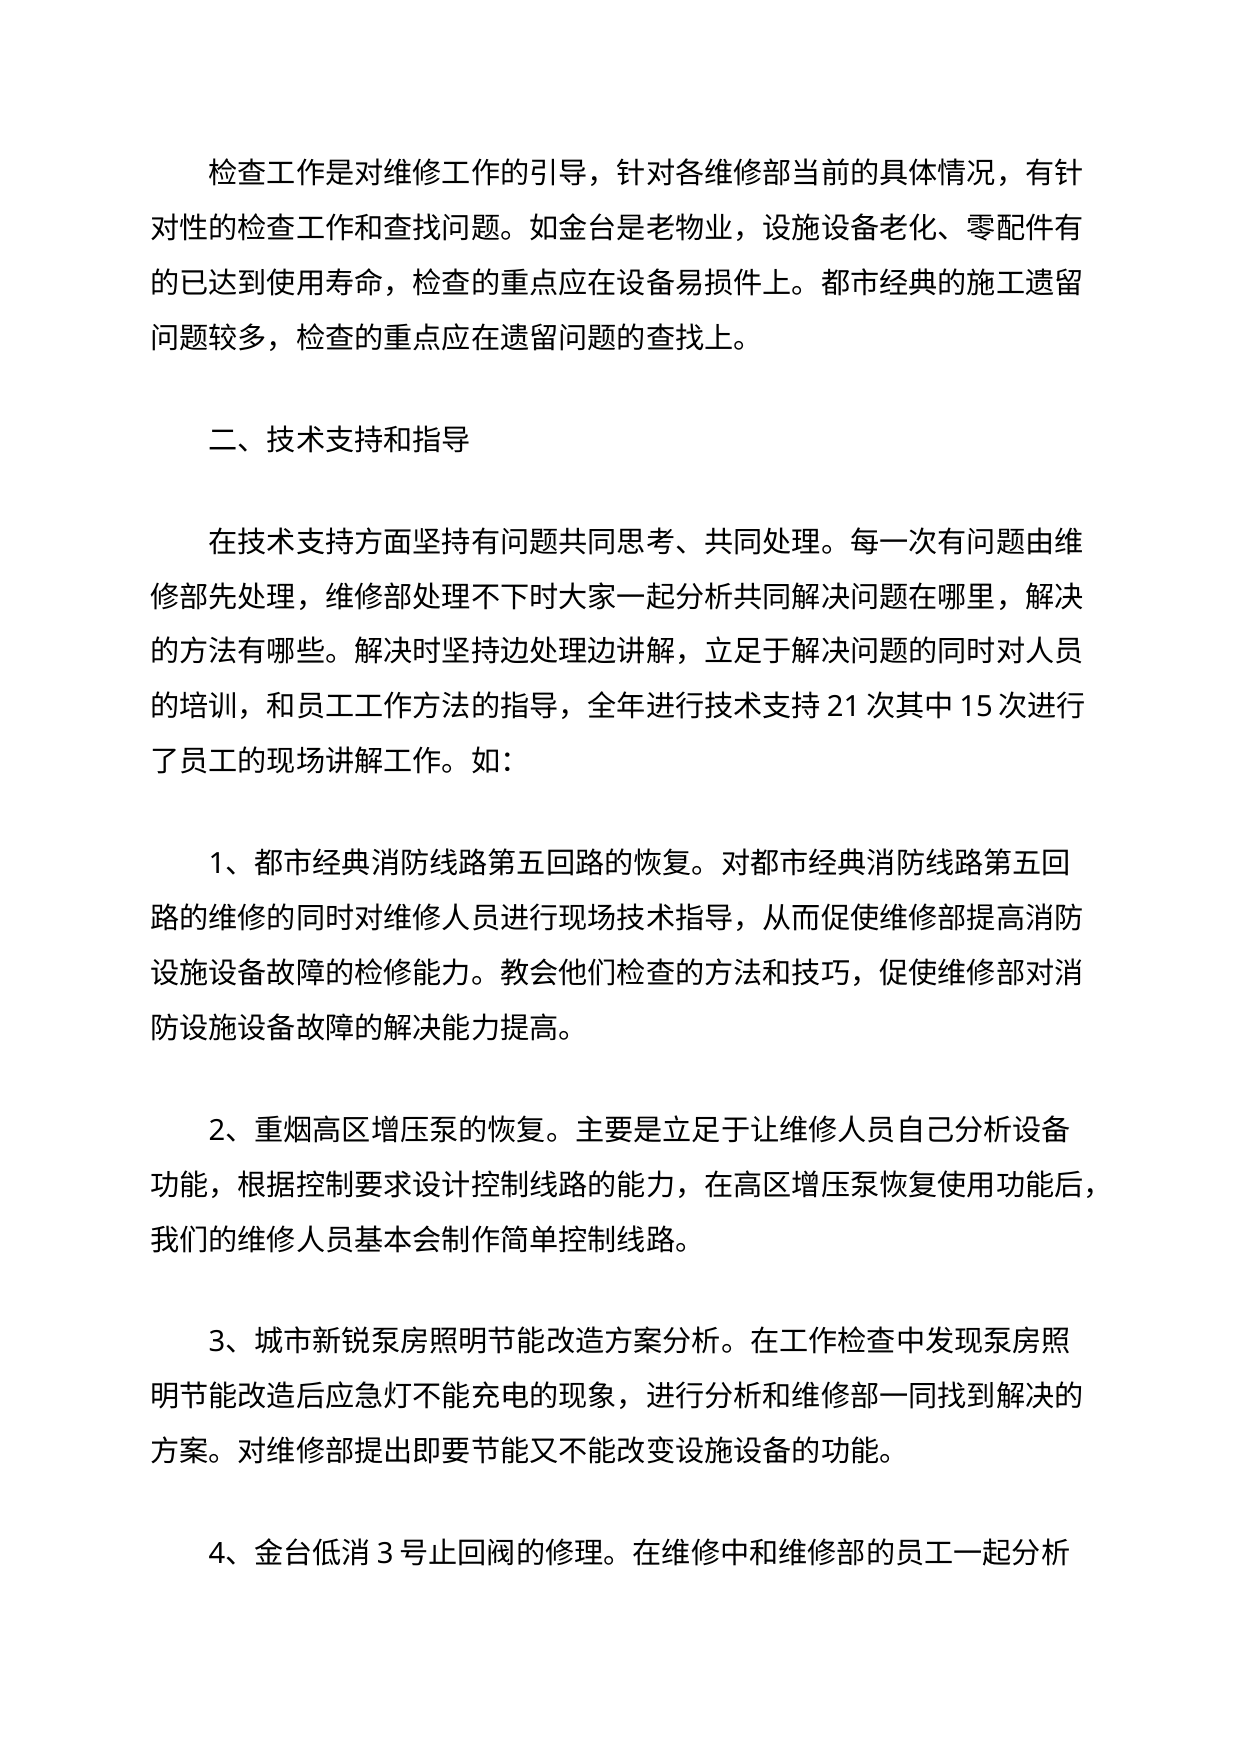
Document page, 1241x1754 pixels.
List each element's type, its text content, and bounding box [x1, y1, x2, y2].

text 二、技术支持和指导 [150, 416, 1090, 459]
text 3、城市新锐泵房照明节能改造方案分析。在工作检查中发现泵房照明节能改造后应急灯不能充电的现象，进行分析和维修部一同找到解决的方案。对维修部提出即要节能又不能改变设施设备的功能。 [150, 1318, 1090, 1470]
text 在技术支持方面坚持有问题共同思考、共同处理。每一次有问题由维修部先处理，维修部处理不下时大家一起分析共同解决问题在哪里，解决的方法有哪些。解决时坚持边处理边讲解，立足于解决问题的同时对人员的培训，和员工工作方法的指导，全年进行技术支持21次其中15次进行了员工的现场讲解工作。如： [150, 518, 1090, 780]
text 2、重烟高区增压泵的恢复。主要是立足于让维修人员自己分析设备功能，根据控制要求设计控制线路的能力，在高区增压泵恢复使用功能后，我们的维修人员基本会制作简单控制线路。 [150, 1106, 1090, 1258]
text 1、都市经典消防线路第五回路的恢复。对都市经典消防线路第五回路的维修的同时对维修人员进行现场技术指导，从而促使维修部提高消防设施设备故障的检修能力。教会他们检查的方法和技巧，促使维修部对消防设施设备故障的解决能力提高。 [150, 840, 1090, 1047]
text 检查工作是对维修工作的引导，针对各维修部当前的具体情况，有针对性的检查工作和查找问题。如金台是老物业，设施设备老化、零配件有的已达到使用寿命，检查的重点应在设备易损件上。都市经典的施工遗留问题较多，检查的重点应在遗留问题的查找上。 [150, 150, 1090, 357]
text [150, 1529, 1090, 1572]
